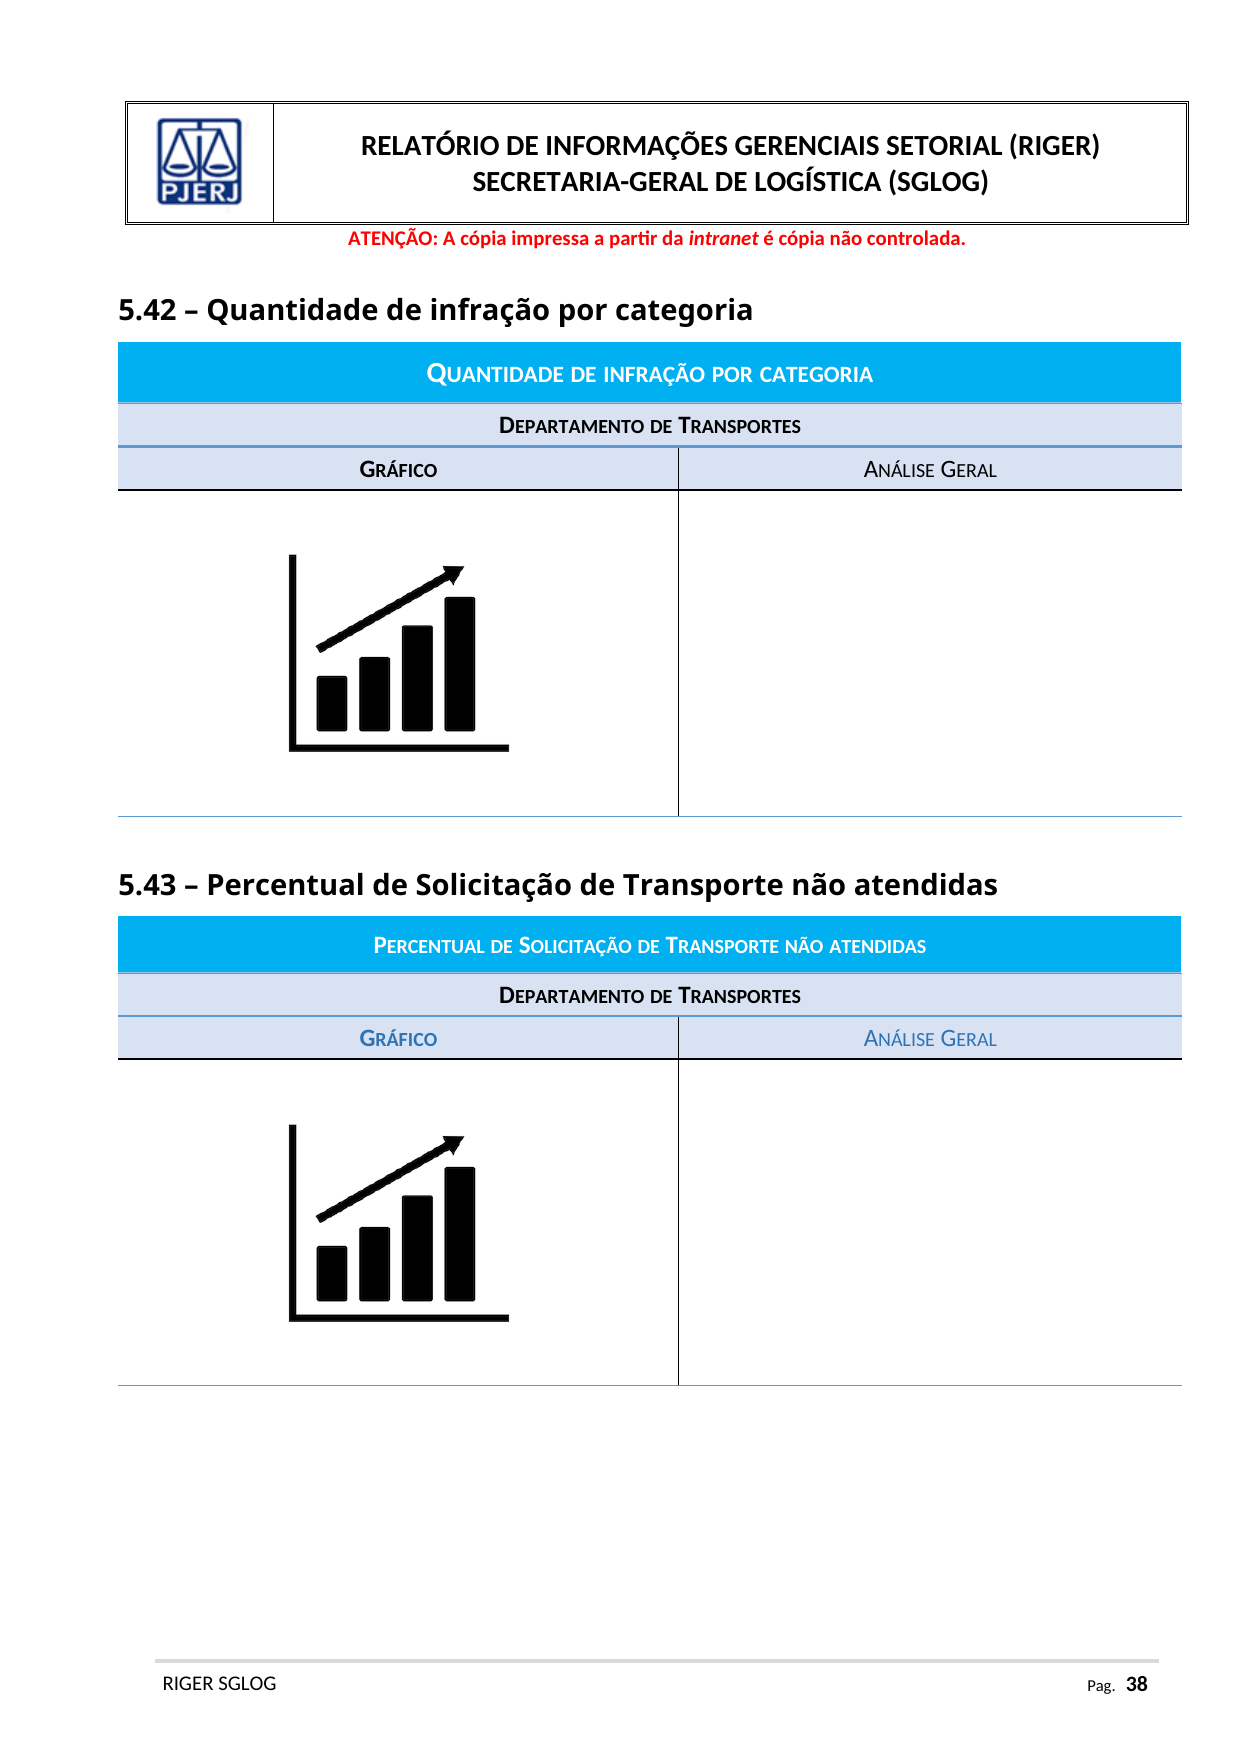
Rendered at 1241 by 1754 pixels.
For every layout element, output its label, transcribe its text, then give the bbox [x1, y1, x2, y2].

table_header Gráfico [118, 1017, 678, 1058]
table_header Departamento de Transportes [118, 974, 1182, 1015]
table_header Percentual de Solicitação de Transporte não atendidas [118, 916, 1181, 972]
table_header [118, 491, 678, 816]
table_header [118, 1060, 678, 1385]
table_header Análise Geral [679, 1017, 1182, 1058]
table_header Departamento de Transportes [118, 404, 1182, 445]
table_header [679, 491, 1182, 816]
picture [135, 1064, 662, 1382]
subtitle 5.42 – Quantidade de infração por categoria [118, 289, 1196, 329]
table_header Gráfico [118, 448, 678, 489]
subtitle 5.43 – Percentual de Solicitação de Transporte não atendidas [118, 864, 1196, 904]
table_header Quantidade de infração por categoria [118, 342, 1181, 402]
picture [151, 112, 249, 214]
table_header Análise Geral [679, 448, 1182, 489]
picture [135, 495, 662, 812]
table_header [679, 1060, 1182, 1385]
